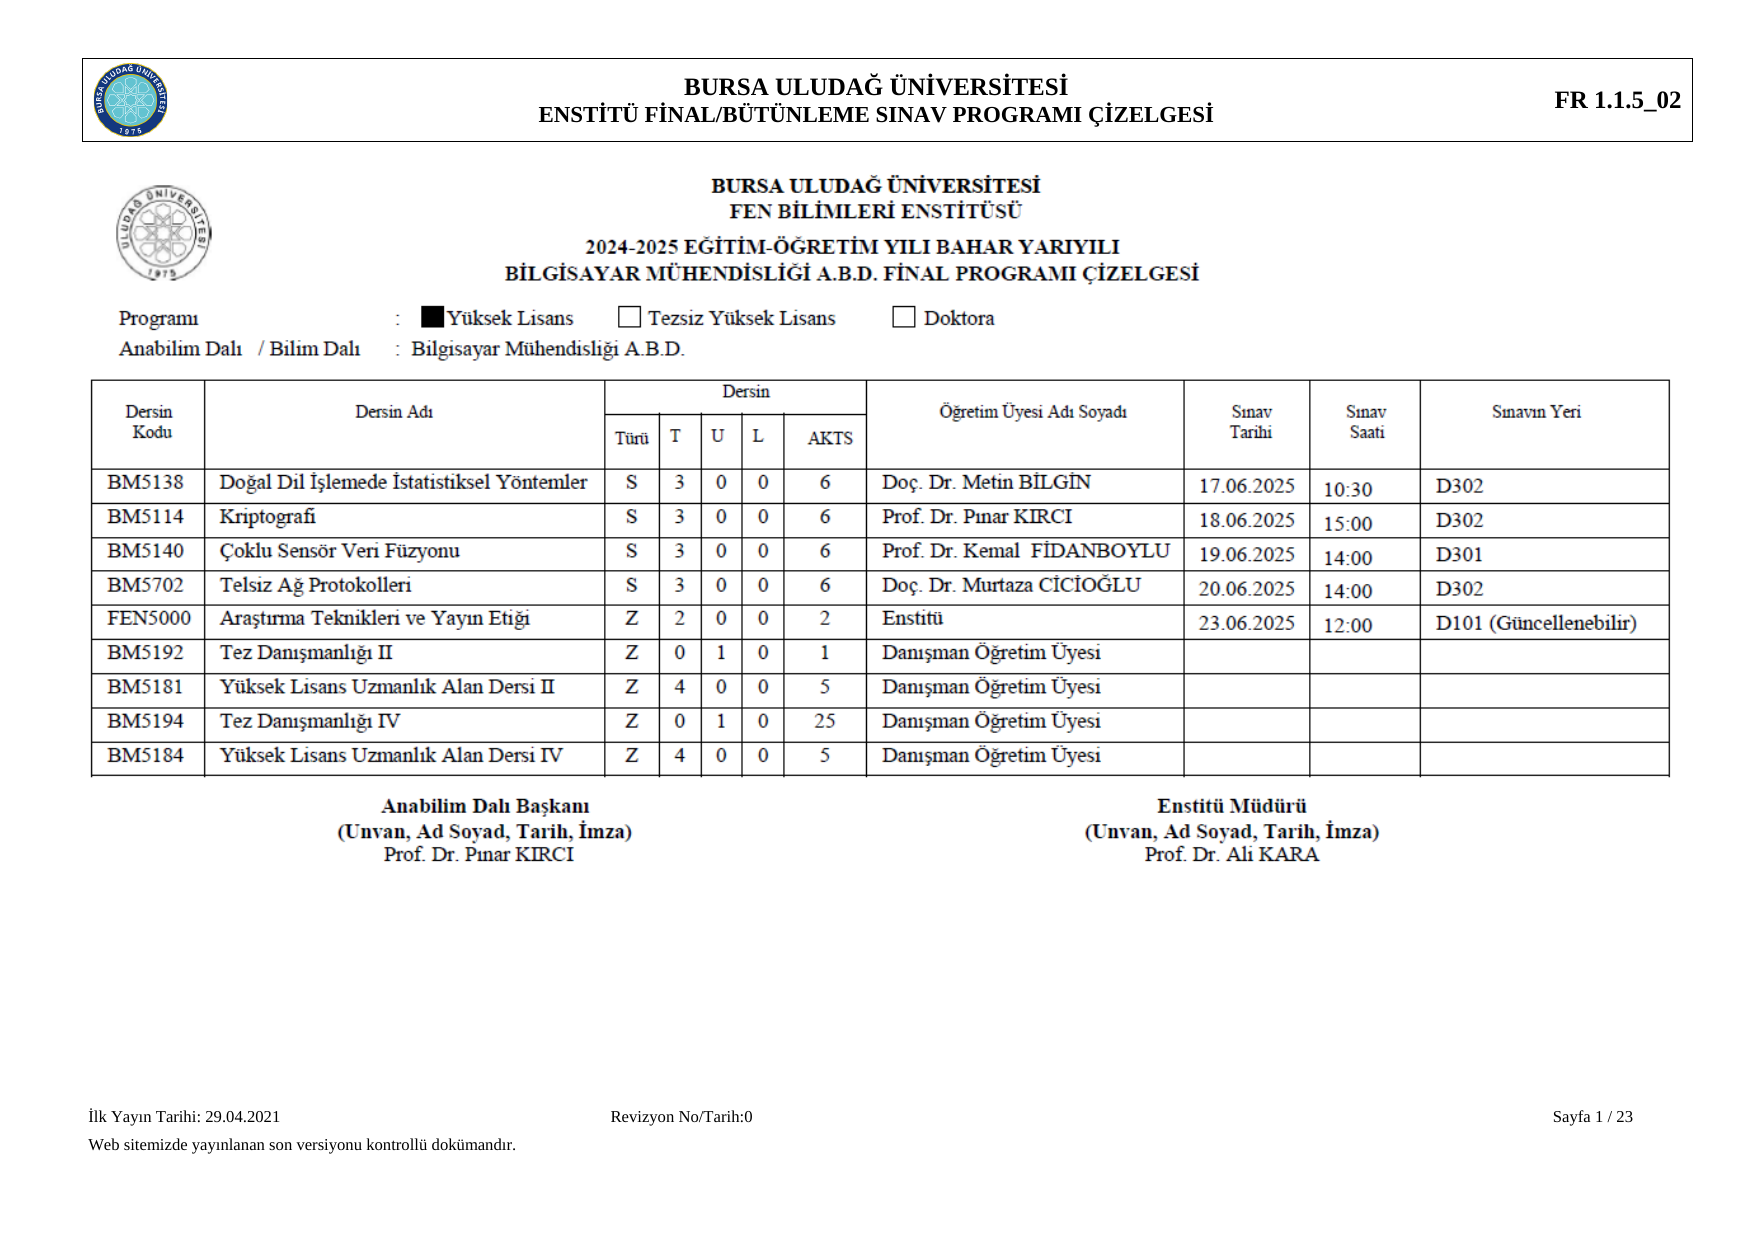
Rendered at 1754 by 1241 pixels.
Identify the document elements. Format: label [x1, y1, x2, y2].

picture [93, 63, 168, 137]
picture [76, 170, 1682, 924]
